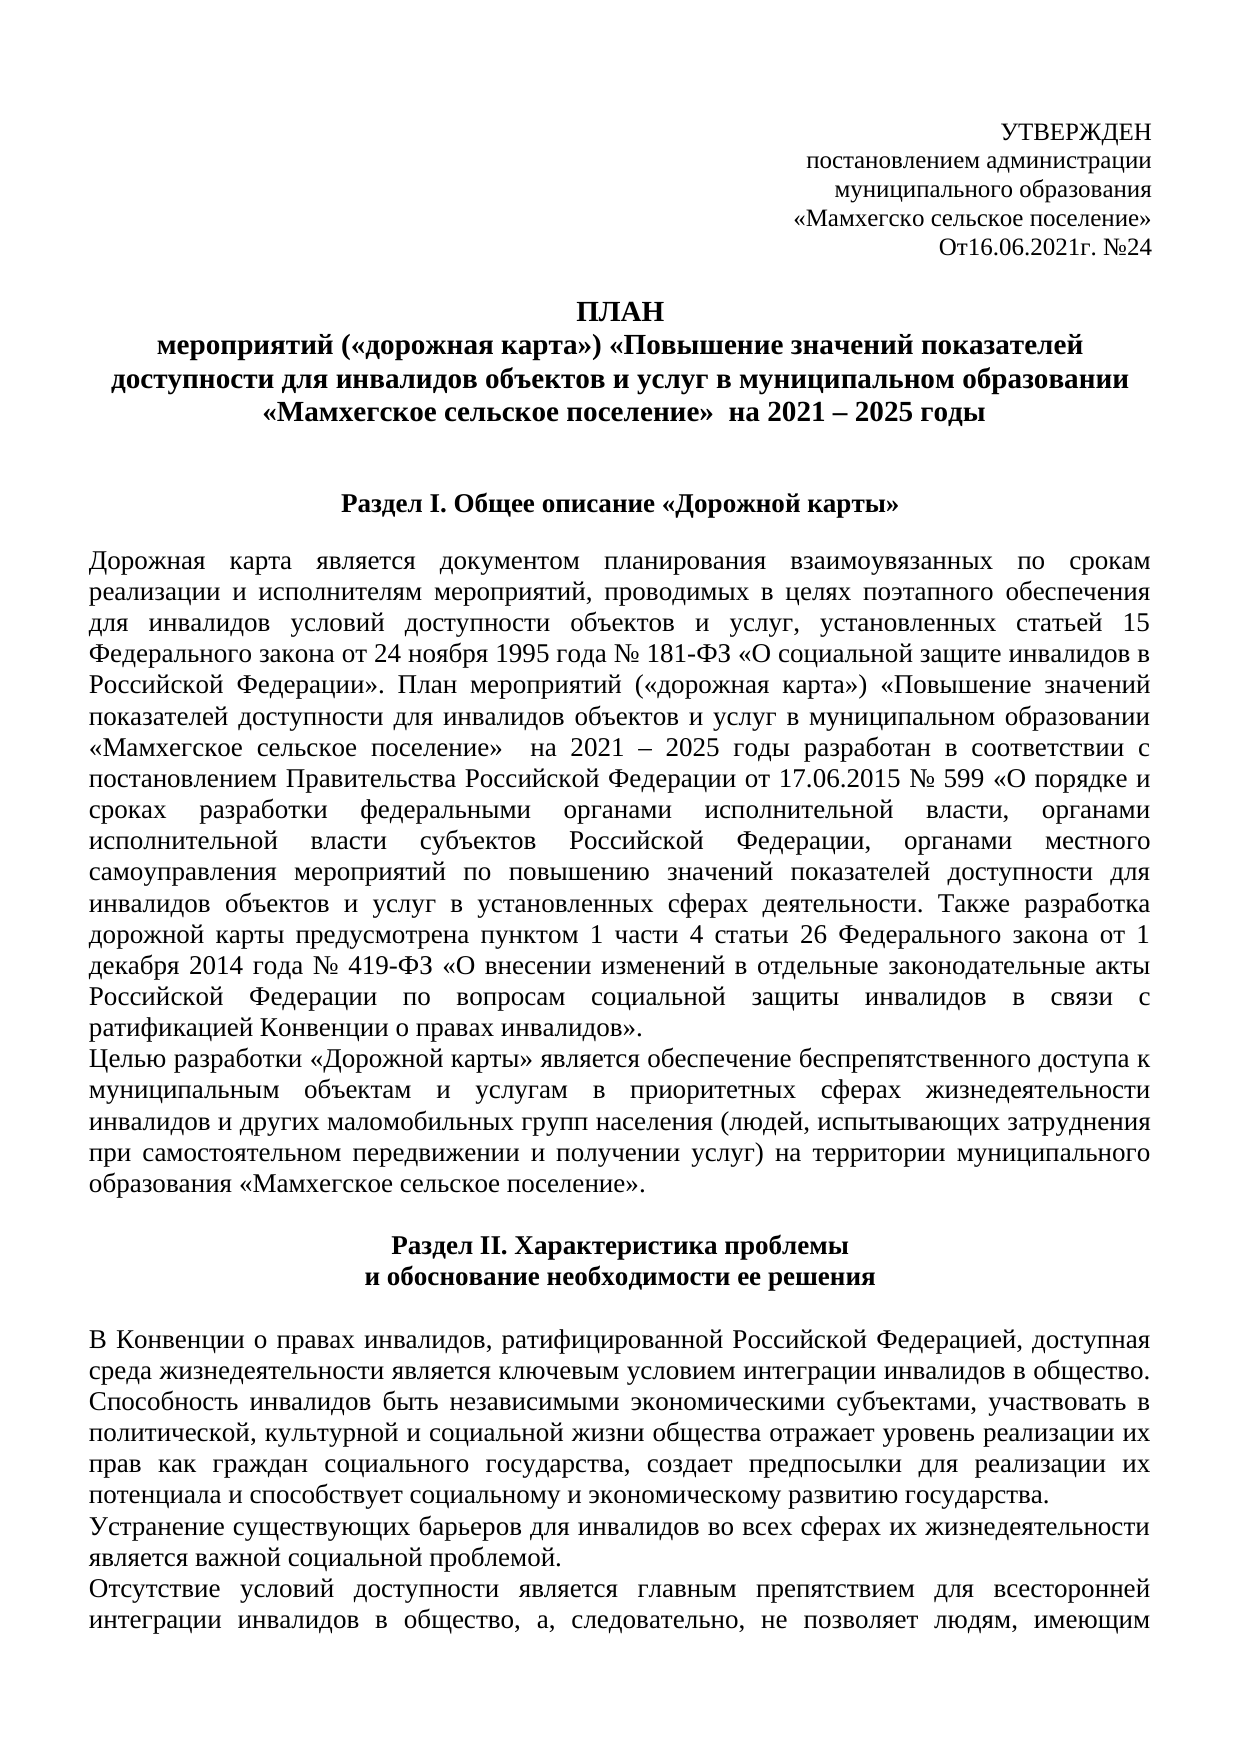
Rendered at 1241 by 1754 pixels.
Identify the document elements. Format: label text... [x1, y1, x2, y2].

text От16.06.2021г. №24 [89, 232, 1152, 260]
text В Конвенции о правах инвалидов, ратифицированной Российской Федерацией, доступная среда жизнедеятельности является ключевым условием интеграции инвалидов в общество. Способность инвалидов быть независимыми экономическими субъектами, участвовать в политической, культурной и социальной жизни общества отражает уровень реализации их прав как граждан социального государства, создает предпосылки для реализации их потенциала и способствует социальному и экономическому развитию государства. [89, 1323, 1152, 1509]
text Устранение существующих барьеров для инвалидов во всех сферах их жизнедеятельности является важной социальной проблемой. [89, 1509, 1152, 1572]
text ПЛАН [89, 294, 1152, 327]
text Дорожная карта является документом планирования взаимоувязанных по срокам реализации и исполнителям мероприятий, проводимых в целях поэтапного обеспечения для инвалидов условий доступности объектов и услуг, установленных статьей 15 Федерального закона от 24 ноября 1995 года № 181-ФЗ «О социальной защите инвалидов в Российской Федерации». План мероприятий («дорожная карта») «Повышение значений показателей доступности для инвалидов объектов и услуг в муниципальном образовании «Мамхегское сельское поселение» на 2021 – 2025 годы разработан в соответствии с постановлением Правительства Российской Федерации от 17.06.2015 № 599 «О порядке и сроках разработки федеральными органами исполнительной власти, органами исполнительной власти субъектов Российской Федерации, органами местного самоуправления мероприятий по повышению значений показателей доступности для инвалидов объектов и услуг в установленных сферах деятельности. Также разработка дорожной карты предусмотрена пунктом 1 части 4 статьи 26 Федерального закона от 1 декабря 2014 года № 419-ФЗ «О внесении изменений в отдельные законодательные акты Российской Федерации по вопросам социальной защиты инвалидов в связи с ратификацией Конвенции о правах инвалидов». [89, 544, 1152, 1042]
text Целью разработки «Дорожной карты» является обеспечение беспрепятственного доступа к муниципальным объектам и услугам в приоритетных сферах жизнедеятельности инвалидов и других маломобильных групп населения (людей, испытывающих затруднения при самостоятельном передвижении и получении услуг) на территории муниципального образования «Мамхегское сельское поселение». [89, 1042, 1152, 1198]
text УТВЕРЖДЕН [89, 117, 1152, 145]
text постановлением администрации [89, 145, 1152, 174]
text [89, 1572, 1152, 1634]
text и обоснование необходимости ее решения [89, 1260, 1152, 1292]
text «Мамхегское сельское поселение» на 2021 – 2025 годы [89, 394, 1152, 428]
text Раздел I. Общее описание «Дорожной карты» [89, 487, 1152, 519]
text «Мамхегско сельское поселение» [89, 203, 1152, 232]
text Раздел II. Характеристика проблемы [89, 1229, 1152, 1260]
text муниципального образования [89, 174, 1152, 203]
text мероприятий («дорожная карта») «Повышение значений показателей доступности для инвалидов объектов и услуг в муниципальном образовании [89, 327, 1152, 394]
